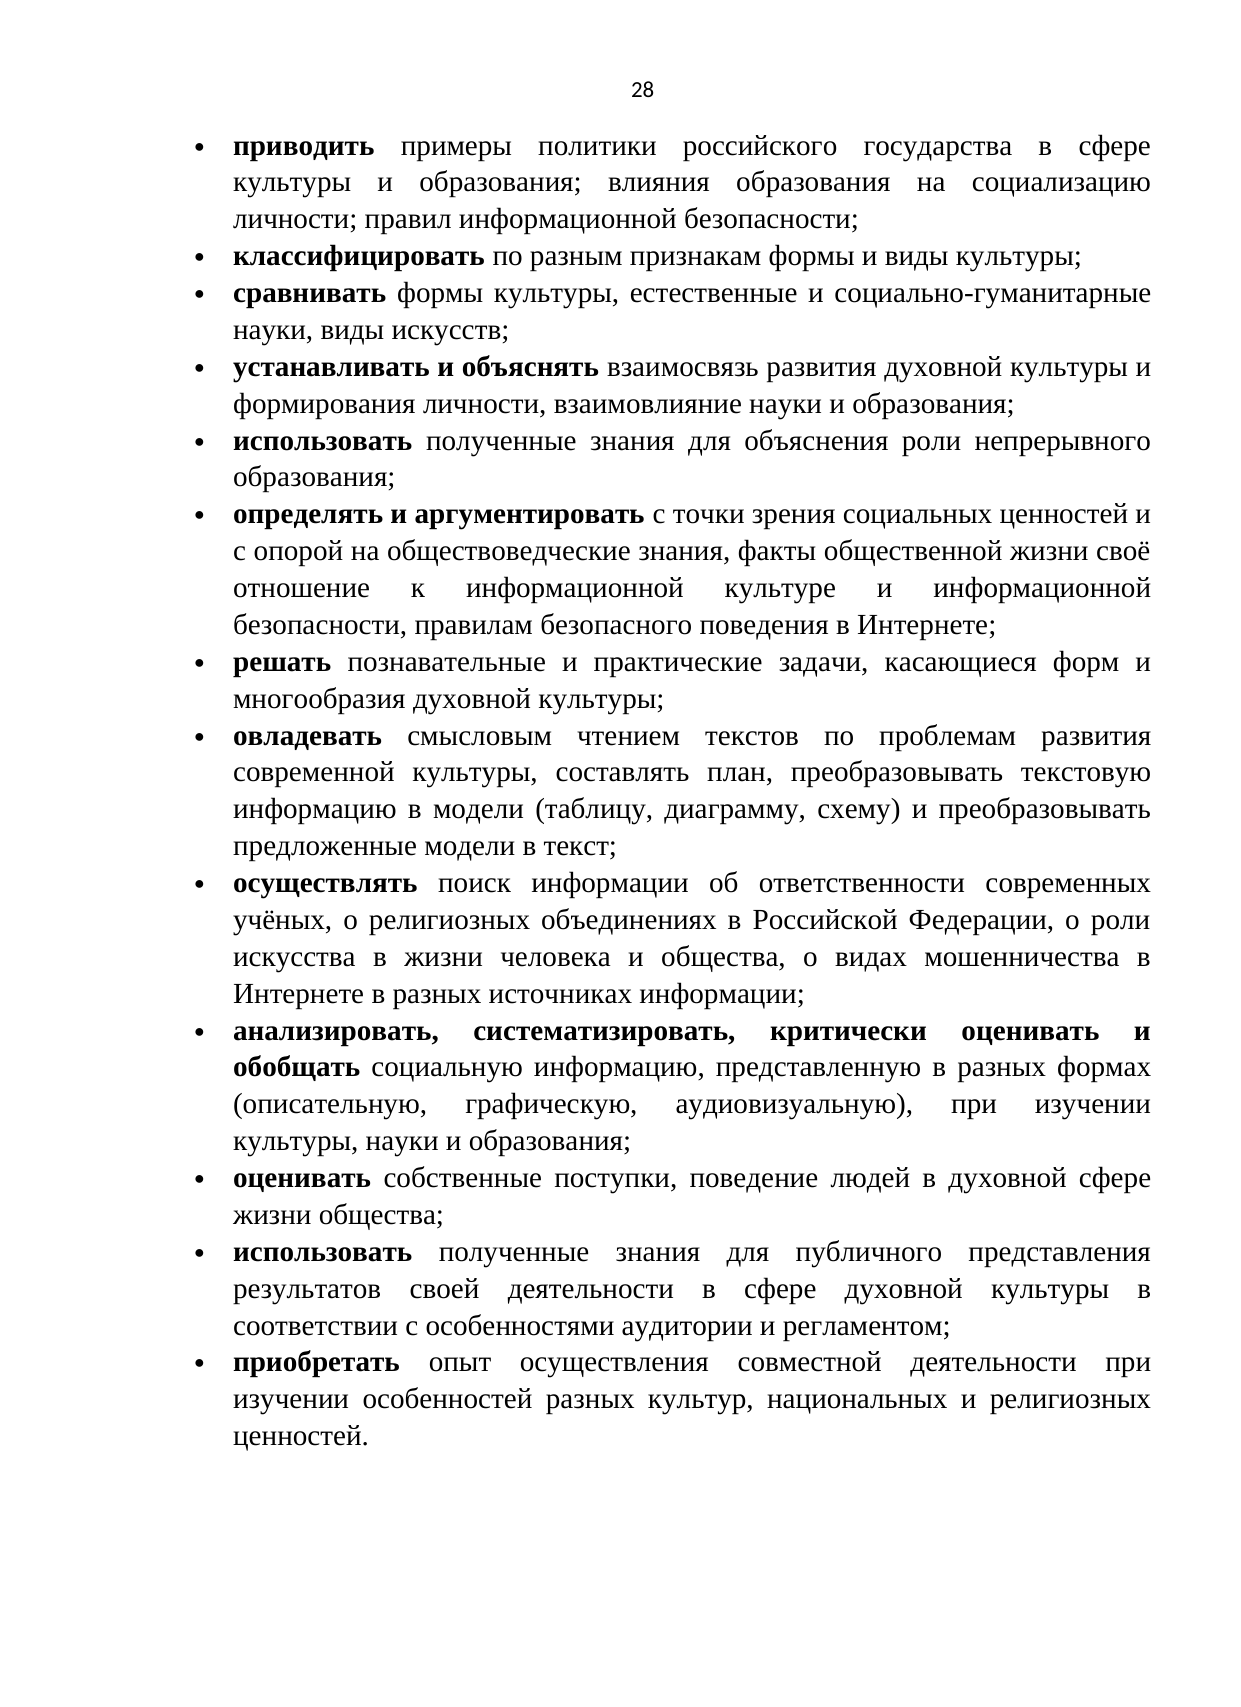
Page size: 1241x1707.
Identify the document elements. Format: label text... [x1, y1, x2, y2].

list использовать полученные знания для объяснения роли непрерывного образования; [195, 423, 1152, 493]
list приобретать опыт осуществления совместной деятельности при изучении особенностей разных культур, национальных и религиозных ценностей. [195, 1344, 1152, 1452]
list оценивать собственные поступки, поведение людей в духовной сфере жизни общества; [195, 1160, 1152, 1231]
list осуществлять поиск информации об ответственности современных учёных, о религиозных объединениях в Российской Федерации, о роли искусства в жизни человека и общества, о видах мошенничества в Интернете в разных источниках информации; [195, 865, 1152, 1009]
list решать познавательные и практические задачи, касающиеся форм и многообразия духовной культуры; [195, 644, 1152, 714]
list устанавливать и объяснять взаимосвязь развития духовной культуры и формирования личности, взаимовлияние науки и образования; [195, 349, 1152, 419]
list использовать полученные знания для публичного представления результатов своей деятельности в сфере духовной культуры в соответствии с особенностями аудитории и регламентом; [195, 1234, 1152, 1341]
list определять и аргументировать с точки зрения социальных ценностей и с опорой на обществоведческие знания, факты общественной жизни своё отношение к информационной культуре и информационной безопасности, правилам безопасного поведения в Интернете; [195, 496, 1152, 641]
list приводить примеры политики российского государства в сфере культуры и образования; влияния образования на социализацию личности; правил информационной безопасности; [195, 128, 1152, 235]
list анализировать, систематизировать, критически оценивать и обобщать социальную информацию, представленную в разных формах (описательную, графическую, аудиовизуальную), при изучении культуры, науки и образования; [195, 1013, 1152, 1157]
list сравнивать формы культуры, естественные и социально-гуманитарные науки, виды искусств; [195, 275, 1152, 346]
list классифицировать по разным признакам формы и виды культуры; [195, 238, 1152, 272]
list овладевать смысловым чтением текстов по проблемам развития современной культуры, составлять план, преобразовывать текстовую информацию в модели (таблицу, диаграмму, схему) и преобразовывать предложенные модели в текст; [195, 718, 1152, 862]
